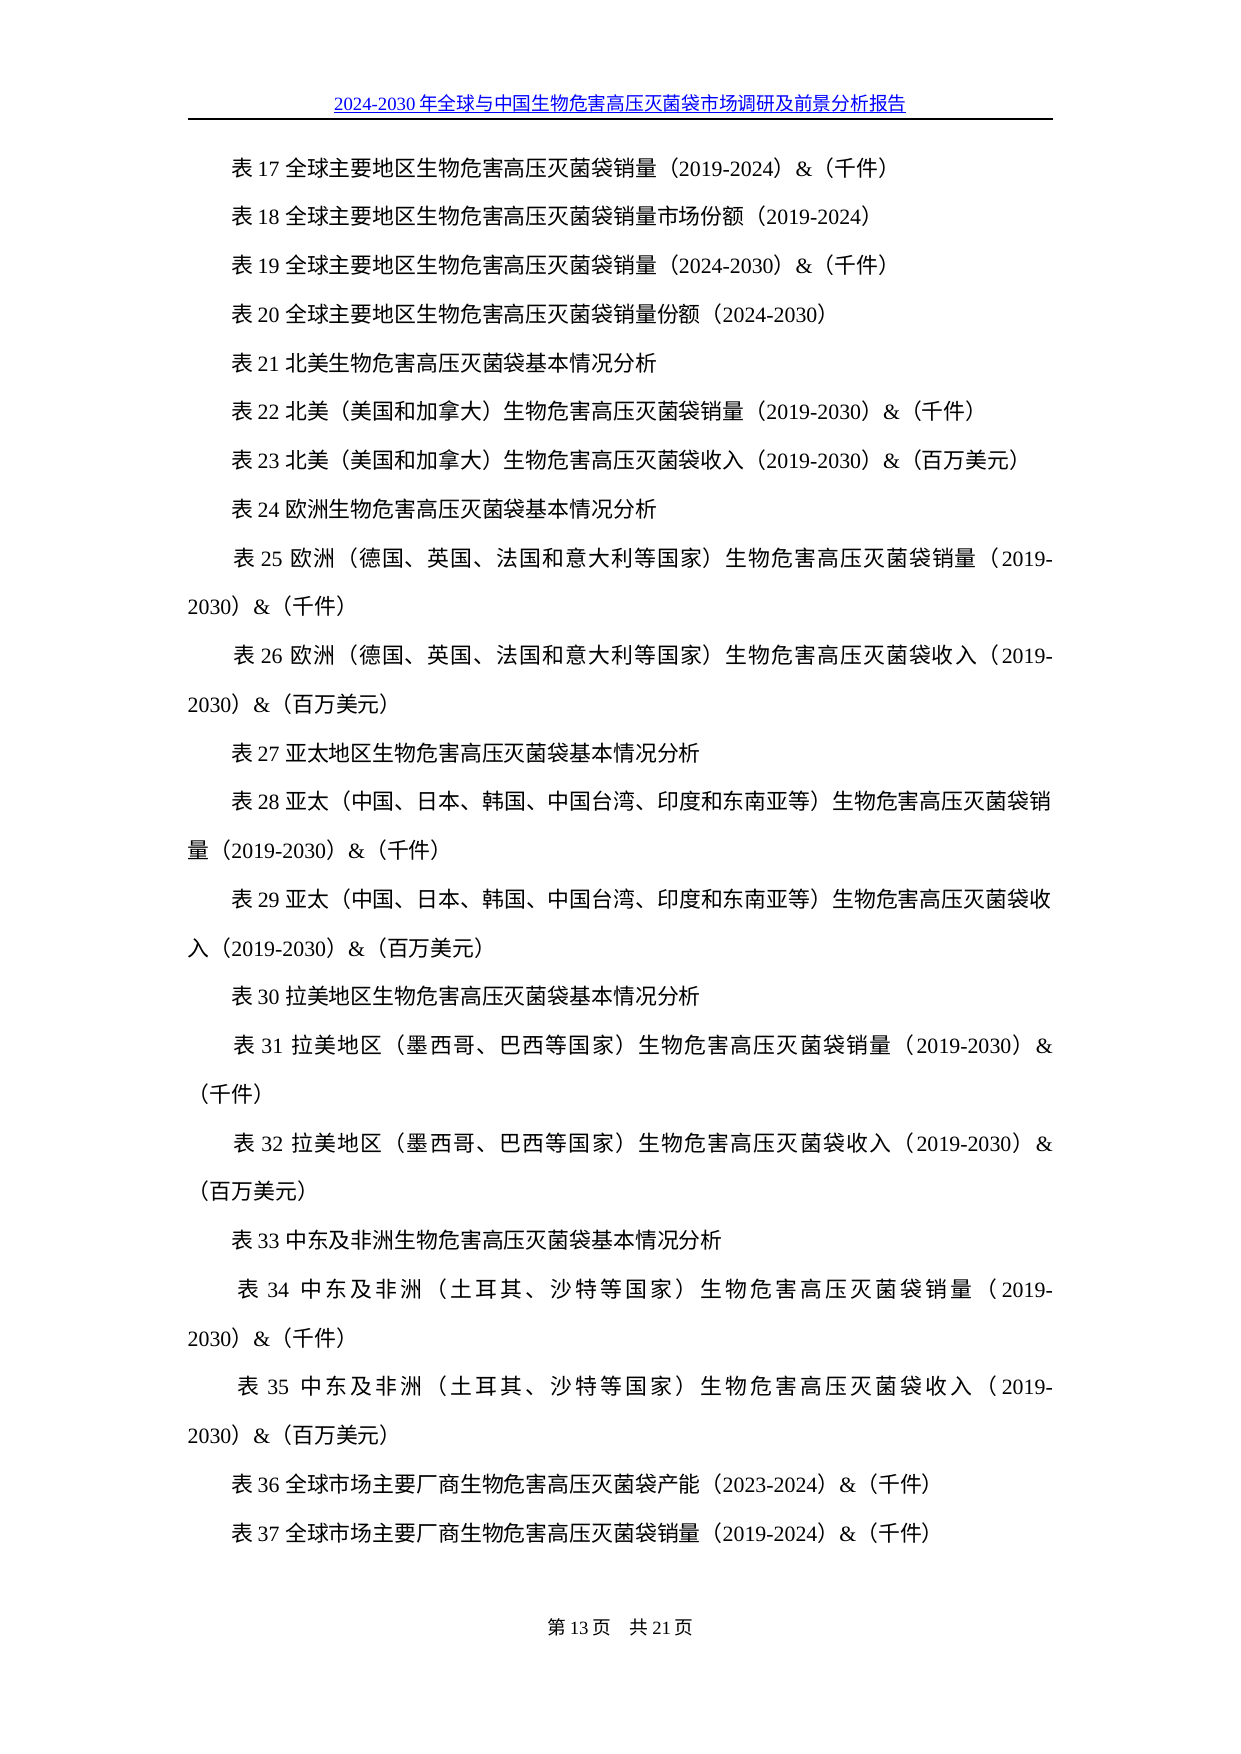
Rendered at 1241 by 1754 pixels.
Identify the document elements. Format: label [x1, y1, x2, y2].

text [187, 150, 1053, 1548]
